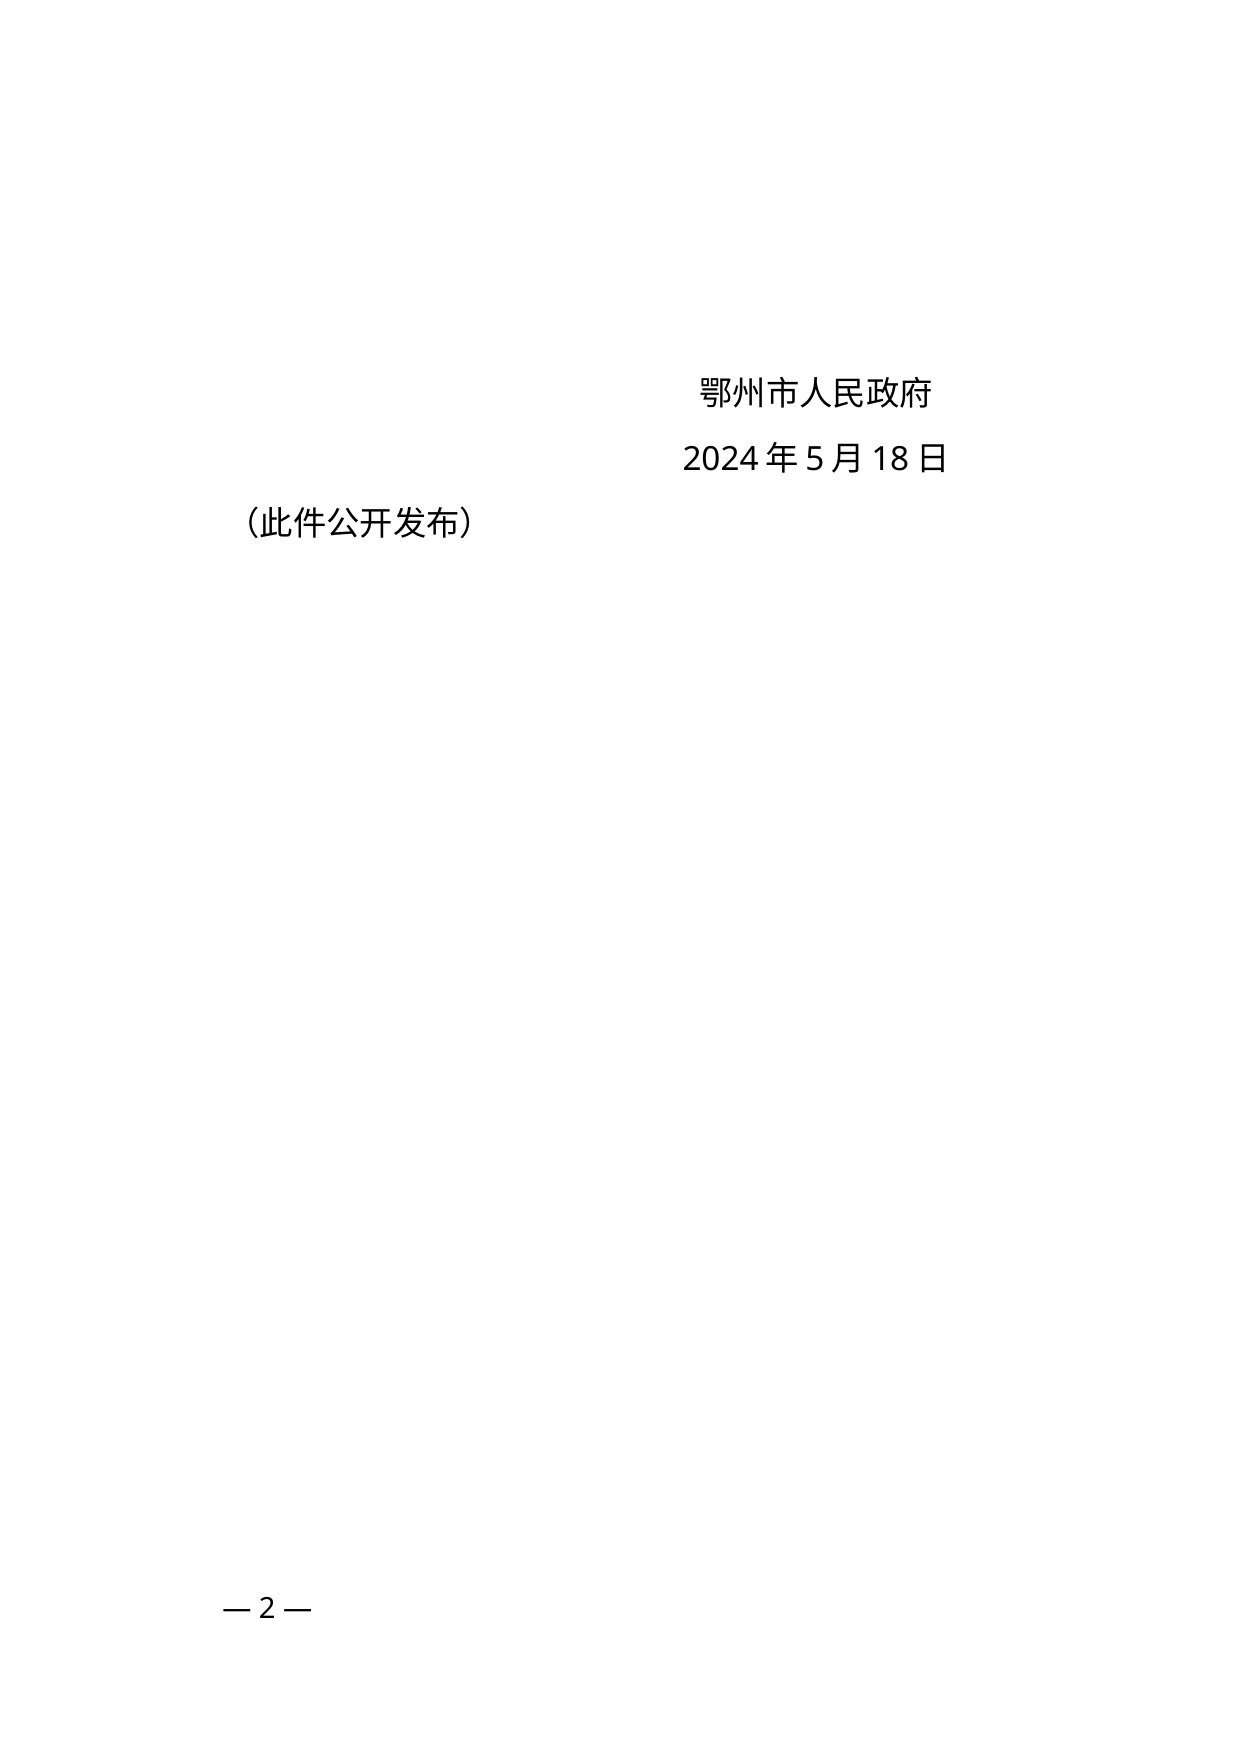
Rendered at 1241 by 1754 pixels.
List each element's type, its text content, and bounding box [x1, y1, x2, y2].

text 鄂州市人民政府 [159, 358, 1003, 423]
text 2024年5月18日 [159, 423, 1003, 488]
text （此件公开发布） [159, 488, 1081, 553]
